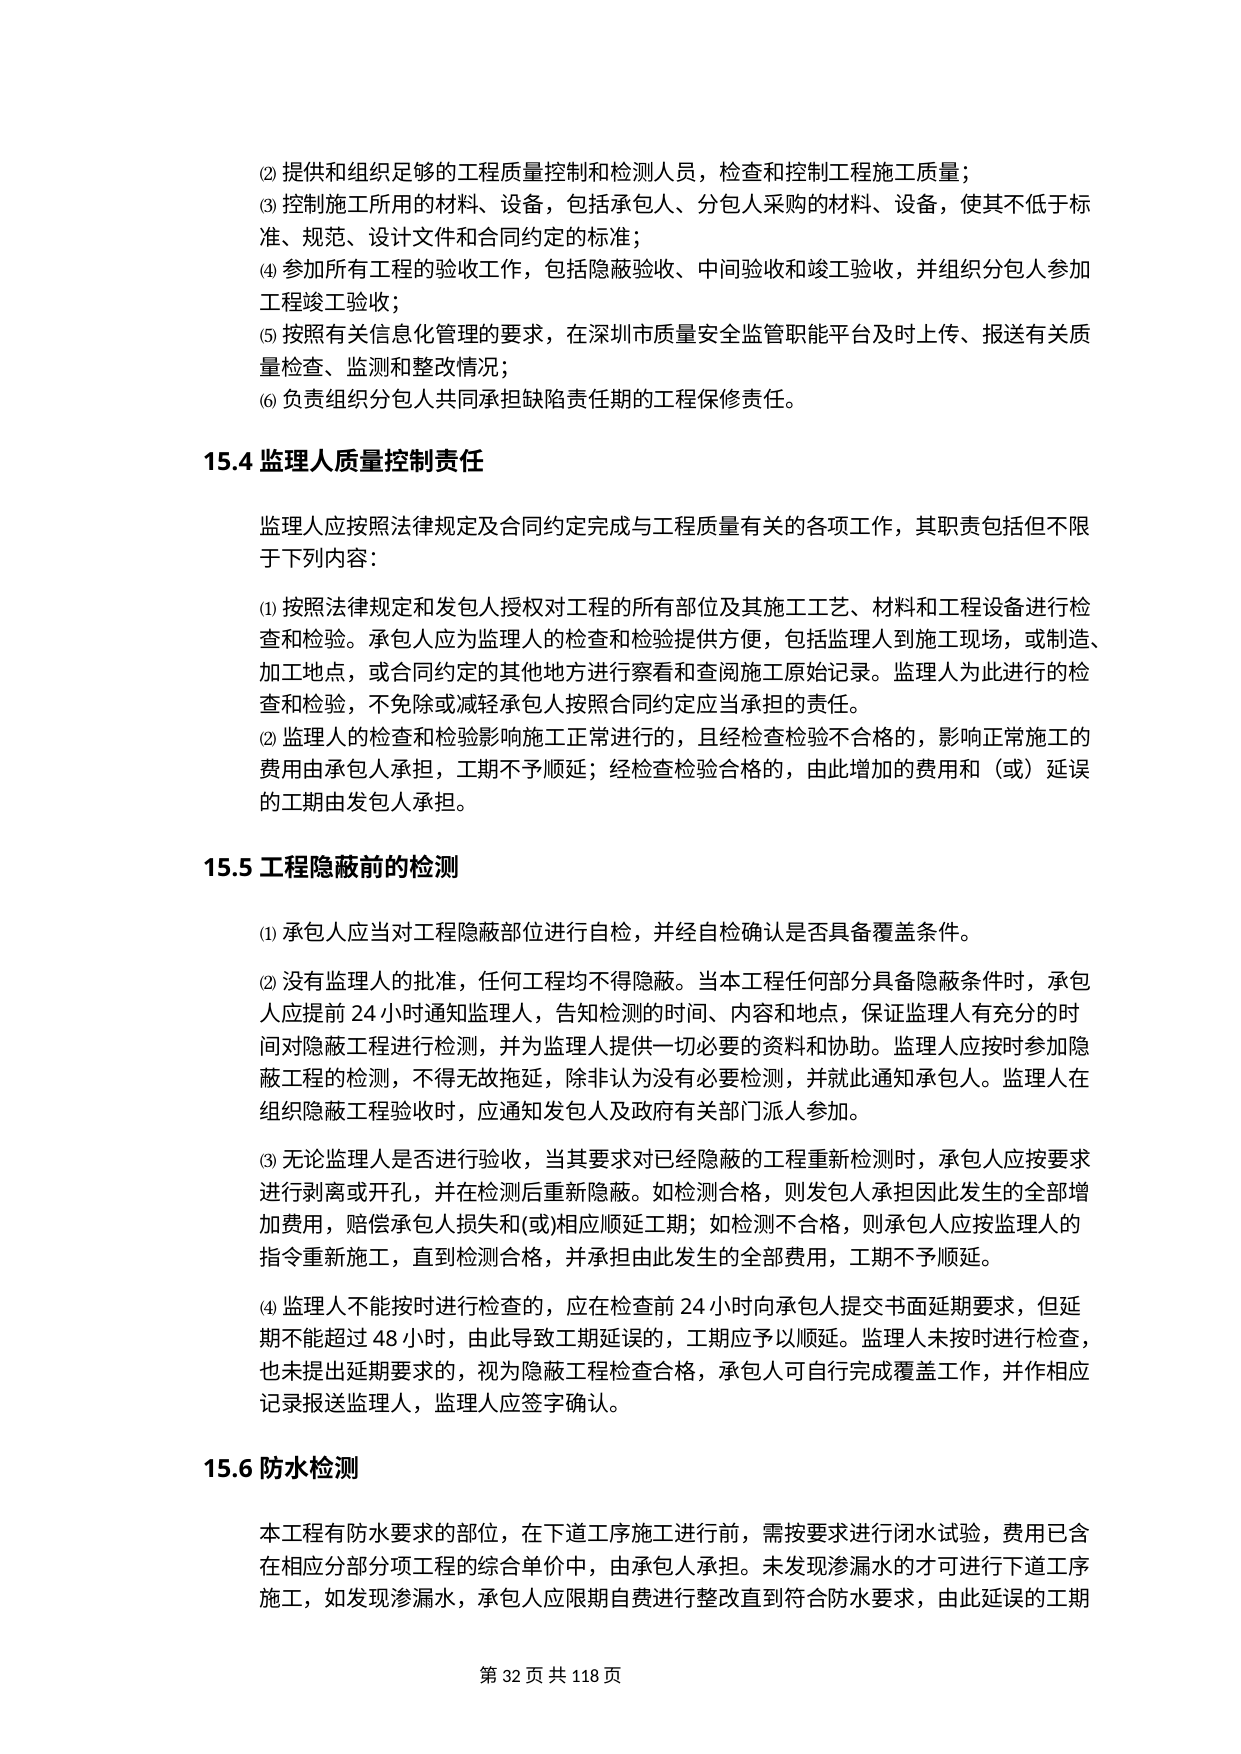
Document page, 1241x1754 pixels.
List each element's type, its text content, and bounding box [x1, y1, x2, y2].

text ⑷参加所有工程的验收工作，包括隐蔽验收、中间验收和竣工验收，并组织分包人参加工程竣工验收； [259, 252, 1093, 317]
text ⑵提供和组织足够的工程质量控制和检测人员，检查和控制工程施工质量； [259, 154, 1093, 187]
subtitle 15.6 防水检测 [203, 1434, 1093, 1499]
text ⑷监理人不能按时进行检查的，应在检查前24小时向承包人提交书面延期要求，但延期不能超过48小时，由此导致工期延误的，工期应予以顺延。监理人未按时进行检查，也未提出延期要求的，视为隐蔽工程检查合格，承包人可自行完成覆盖工作，并作相应记录报送监理人，监理人应签字确认。 [259, 1288, 1093, 1418]
text ⑶控制施工所用的材料、设备，包括承包人、分包人采购的材料、设备，使其不低于标准、规范、设计文件和合同约定的标准； [259, 187, 1093, 252]
text ⑴按照法律规定和发包人授权对工程的所有部位及其施工工艺、材料和工程设备进行检查和检验。承包人应为监理人的检查和检验提供方便，包括监理人到施工现场，或制造、加工地点，或合同约定的其他地方进行察看和查阅施工原始记录。监理人为此进行的检查和检验，不免除或减轻承包人按照合同约定应当承担的责任。 [259, 589, 1093, 719]
text ⑵没有监理人的批准，任何工程均不得隐蔽。当本工程任何部分具备隐蔽条件时，承包人应提前24小时通知监理人，告知检测的时间、内容和地点，保证监理人有充分的时间对隐蔽工程进行检测，并为监理人提供一切必要的资料和协助。监理人应按时参加隐蔽工程的检测，不得无故拖延，除非认为没有必要检测，并就此通知承包人。监理人在组织隐蔽工程验收时，应通知发包人及政府有关部门派人参加。 [259, 963, 1093, 1126]
text ⑶无论监理人是否进行验收，当其要求对已经隐蔽的工程重新检测时，承包人应按要求进行剥离或开孔，并在检测后重新隐蔽。如检测合格，则发包人承担因此发生的全部增加费用，赔偿承包人损失和(或)相应顺延工期；如检测不合格，则承包人应按监理人的指令重新施工，直到检测合格，并承担由此发生的全部费用，工期不予顺延。 [259, 1142, 1093, 1272]
text ⑹负责组织分包人共同承担缺陷责任期的工程保修责任。 [259, 382, 1093, 414]
text ⑸按照有关信息化管理的要求，在深圳市质量安全监管职能平台及时上传、报送有关质量检查、监测和整改情况； [259, 317, 1093, 382]
text 监理人应按照法律规定及合同约定完成与工程质量有关的各项工作，其职责包括但不限于下列内容： [259, 508, 1093, 573]
text ⑴承包人应当对工程隐蔽部位进行自检，并经自检确认是否具备覆盖条件。 [259, 914, 1093, 947]
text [259, 1516, 1093, 1613]
text ⑵监理人的检查和检验影响施工正常进行的，且经检查检验不合格的，影响正常施工的费用由承包人承担，工期不予顺延；经检查检验合格的，由此增加的费用和（或）延误的工期由发包人承担。 [259, 719, 1093, 817]
subtitle 15.4 监理人质量控制责任 [203, 427, 1093, 492]
subtitle 15.5 工程隐蔽前的检测 [203, 833, 1093, 898]
